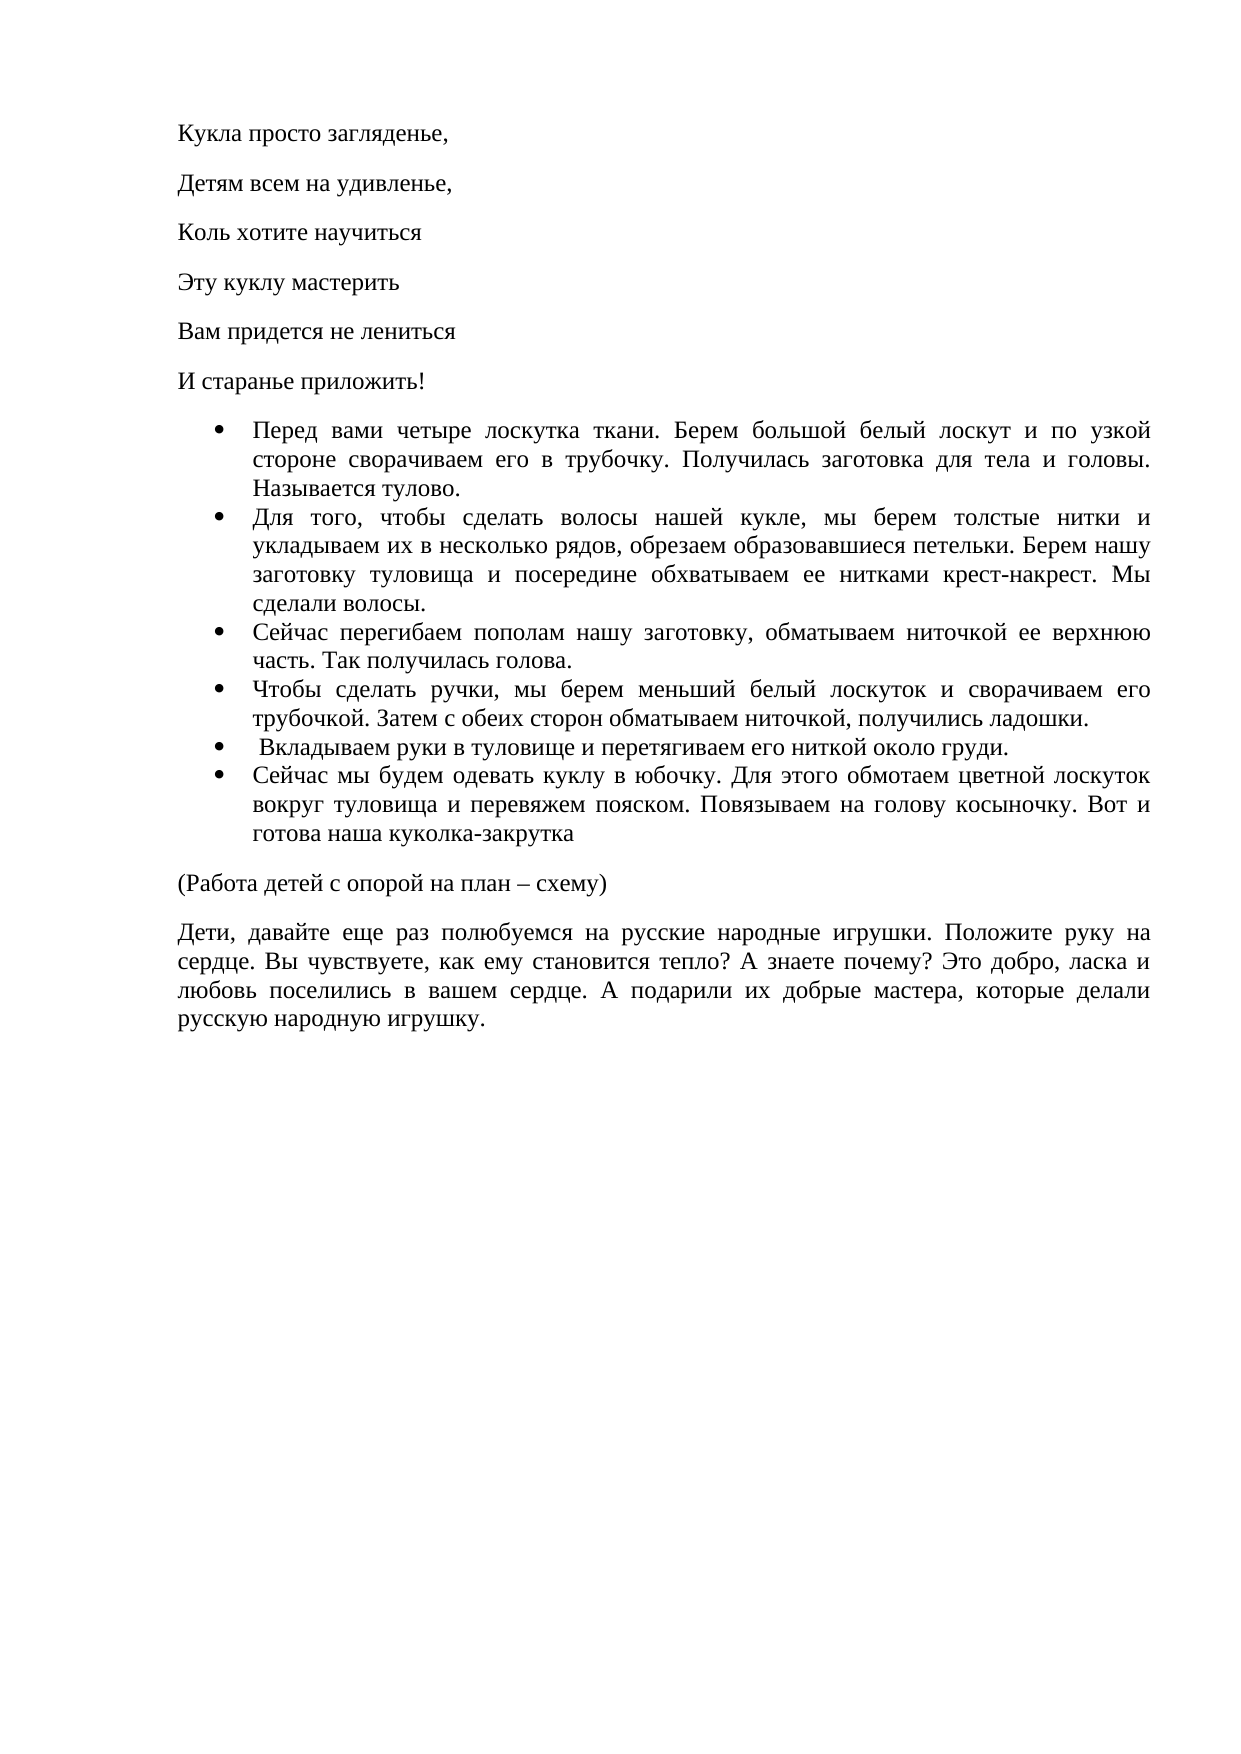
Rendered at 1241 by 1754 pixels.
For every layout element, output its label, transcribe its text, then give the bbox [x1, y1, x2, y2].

text Коль хотите научиться [177, 217, 1152, 246]
text Дети, давайте еще раз полюбуемся на русские народные игрушки. Положите руку на сердце. Вы чувствуете, как ему становится тепло? А знаете почему? Это добро, ласка и любовь поселились в вашем сердце. А подарили их добрые мастера, которые делали русскую народную игрушку. [177, 917, 1152, 1032]
text Вам придется не лениться [177, 316, 1152, 345]
list Перед вами четыре лоскутка ткани. Берем большой белый лоскут и по узкой стороне сворачиваем его в трубочку. Получилась заготовка для тела и головы. Называется тулово. [215, 416, 1152, 502]
list Вкладываем руки в туловище и перетягиваем его ниткой около груди. [215, 732, 1152, 761]
text Детям всем на удивленье, [177, 168, 1152, 196]
text Кукла просто загляденье, [177, 118, 1152, 147]
text (Работа детей с опорой на план – схему) [177, 868, 1152, 896]
text Эту куклу мастерить [177, 267, 1152, 296]
list Сейчас мы будем одевать куклу в юбочку. Для этого обмотаем цветной лоскуток вокруг туловища и перевяжем пояском. Повязываем на голову косыночку. Вот и готова наша куколка-закрутка [215, 761, 1152, 847]
list Для того, чтобы сделать волосы нашей кукле, мы берем толстые нитки и укладываем их в несколько рядов, обрезаем образовавшиеся петельки. Берем нашу заготовку туловища и посередине обхватываем ее нитками крест-накрест. Мы сделали волосы. [215, 502, 1152, 617]
list Сейчас перегибаем пополам нашу заготовку, обматываем ниточкой ее верхнюю часть. Так получилась голова. [215, 617, 1152, 674]
list Чтобы сделать ручки, мы берем меньший белый лоскуток и сворачиваем его трубочкой. Затем с обеих сторон обматываем ниточкой, получились ладошки. [215, 674, 1152, 732]
text И старанье приложить! [177, 366, 1152, 395]
